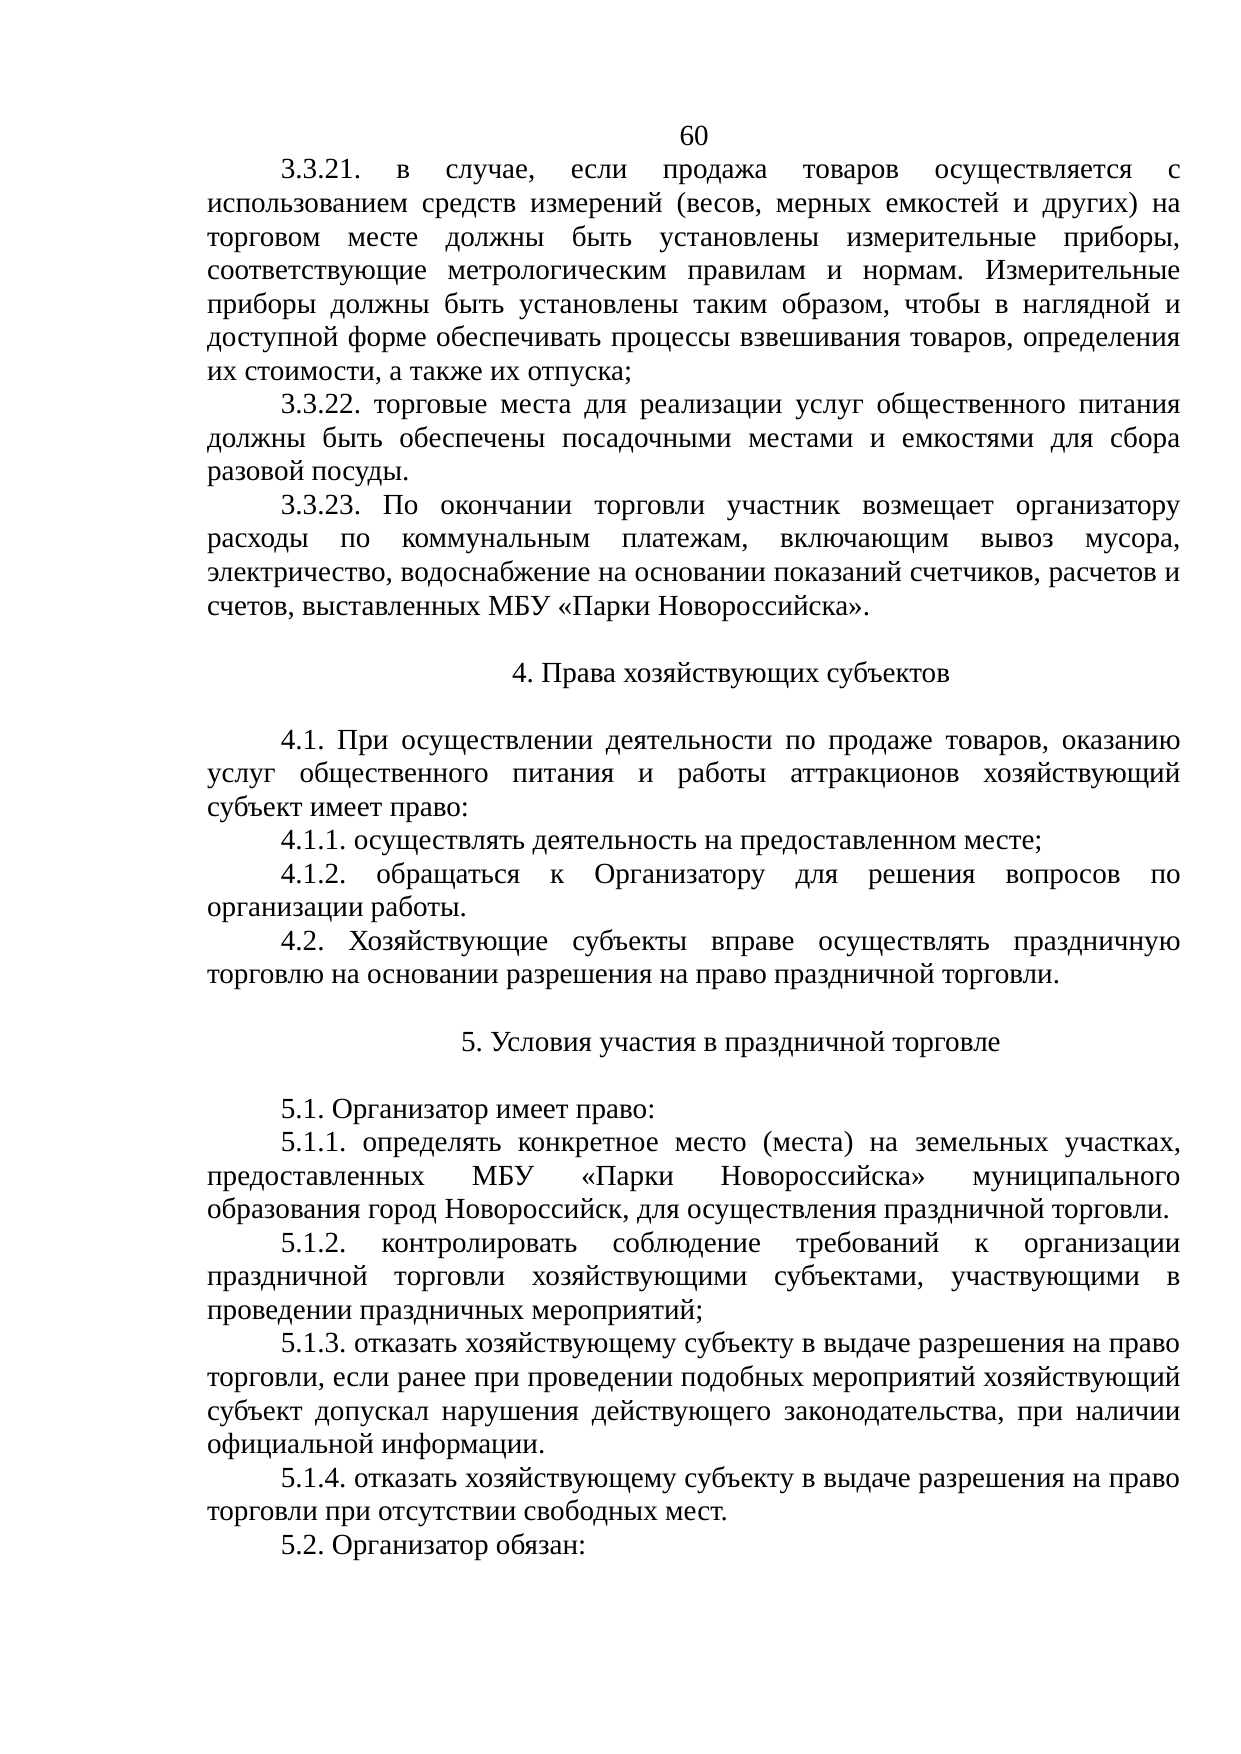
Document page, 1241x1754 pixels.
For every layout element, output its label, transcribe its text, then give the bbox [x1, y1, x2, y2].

text 5.1. Организатор имеет право: [207, 1091, 1181, 1124]
text 3.3.21. в случае, если продажа товаров осуществляется с использованием средств измерений (весов, мерных емкостей и других) на торговом месте должны быть установлены измерительные приборы, соответствующие метрологическим правилам и нормам. Измерительные приборы должны быть установлены таким образом, чтобы в наглядной и доступной форме обеспечивать процессы взвешивания товаров, определения их стоимости, а также их отпуска; [207, 152, 1181, 386]
text 5.1.4. отказать хозяйствующему субъекту в выдаче разрешения на право торговли при отсутствии свободных мест. [207, 1460, 1181, 1527]
text 3.3.23. По окончании торговли участник возмещает организатору расходы по коммунальным платежам, включающим вывоз мусора, электричество, водоснабжение на основании показаний счетчиков, расчетов и счетов, выставленных МБУ «Парки Новороссийска». [207, 487, 1181, 621]
text 5.1.3. отказать хозяйствующему субъекту в выдаче разрешения на право торговли, если ранее при проведении подобных мероприятий хозяйствующий субъект допускал нарушения действующего законодательства, при наличии официальной информации. [207, 1326, 1181, 1460]
text 4.1. При осуществлении деятельности по продаже товаров, оказанию услуг общественного питания и работы аттракционов хозяйствующий субъект имеет право: [207, 722, 1181, 822]
text 4.1.1. осуществлять деятельность на предоставленном месте; [207, 822, 1181, 856]
text 5. Условия участия в праздничной торговле [207, 1024, 1181, 1057]
text 5.2. Организатор обязан: [207, 1527, 1181, 1560]
text 4.2. Хозяйствующие субъекты вправе осуществлять праздничную торговлю на основании разрешения на право праздничной торговли. [207, 923, 1181, 990]
text 5.1.2. контролировать соблюдение требований к организации праздничной торговли хозяйствующими субъектами, участвующими в проведении праздничных мероприятий; [207, 1225, 1181, 1326]
text 4.1.2. обращаться к Организатору для решения вопросов по организации работы. [207, 856, 1181, 923]
text 5.1.1. определять конкретное место (места) на земельных участках, предоставленных МБУ «Парки Новороссийска» муниципального образования город Новороссийск, для осуществления праздничной торговли. [207, 1124, 1181, 1225]
text 4. Права хозяйствующих субъектов [207, 655, 1181, 688]
text 3.3.22. торговые места для реализации услуг общественного питания должны быть обеспечены посадочными местами и емкостями для сбора разовой посуды. [207, 386, 1181, 487]
